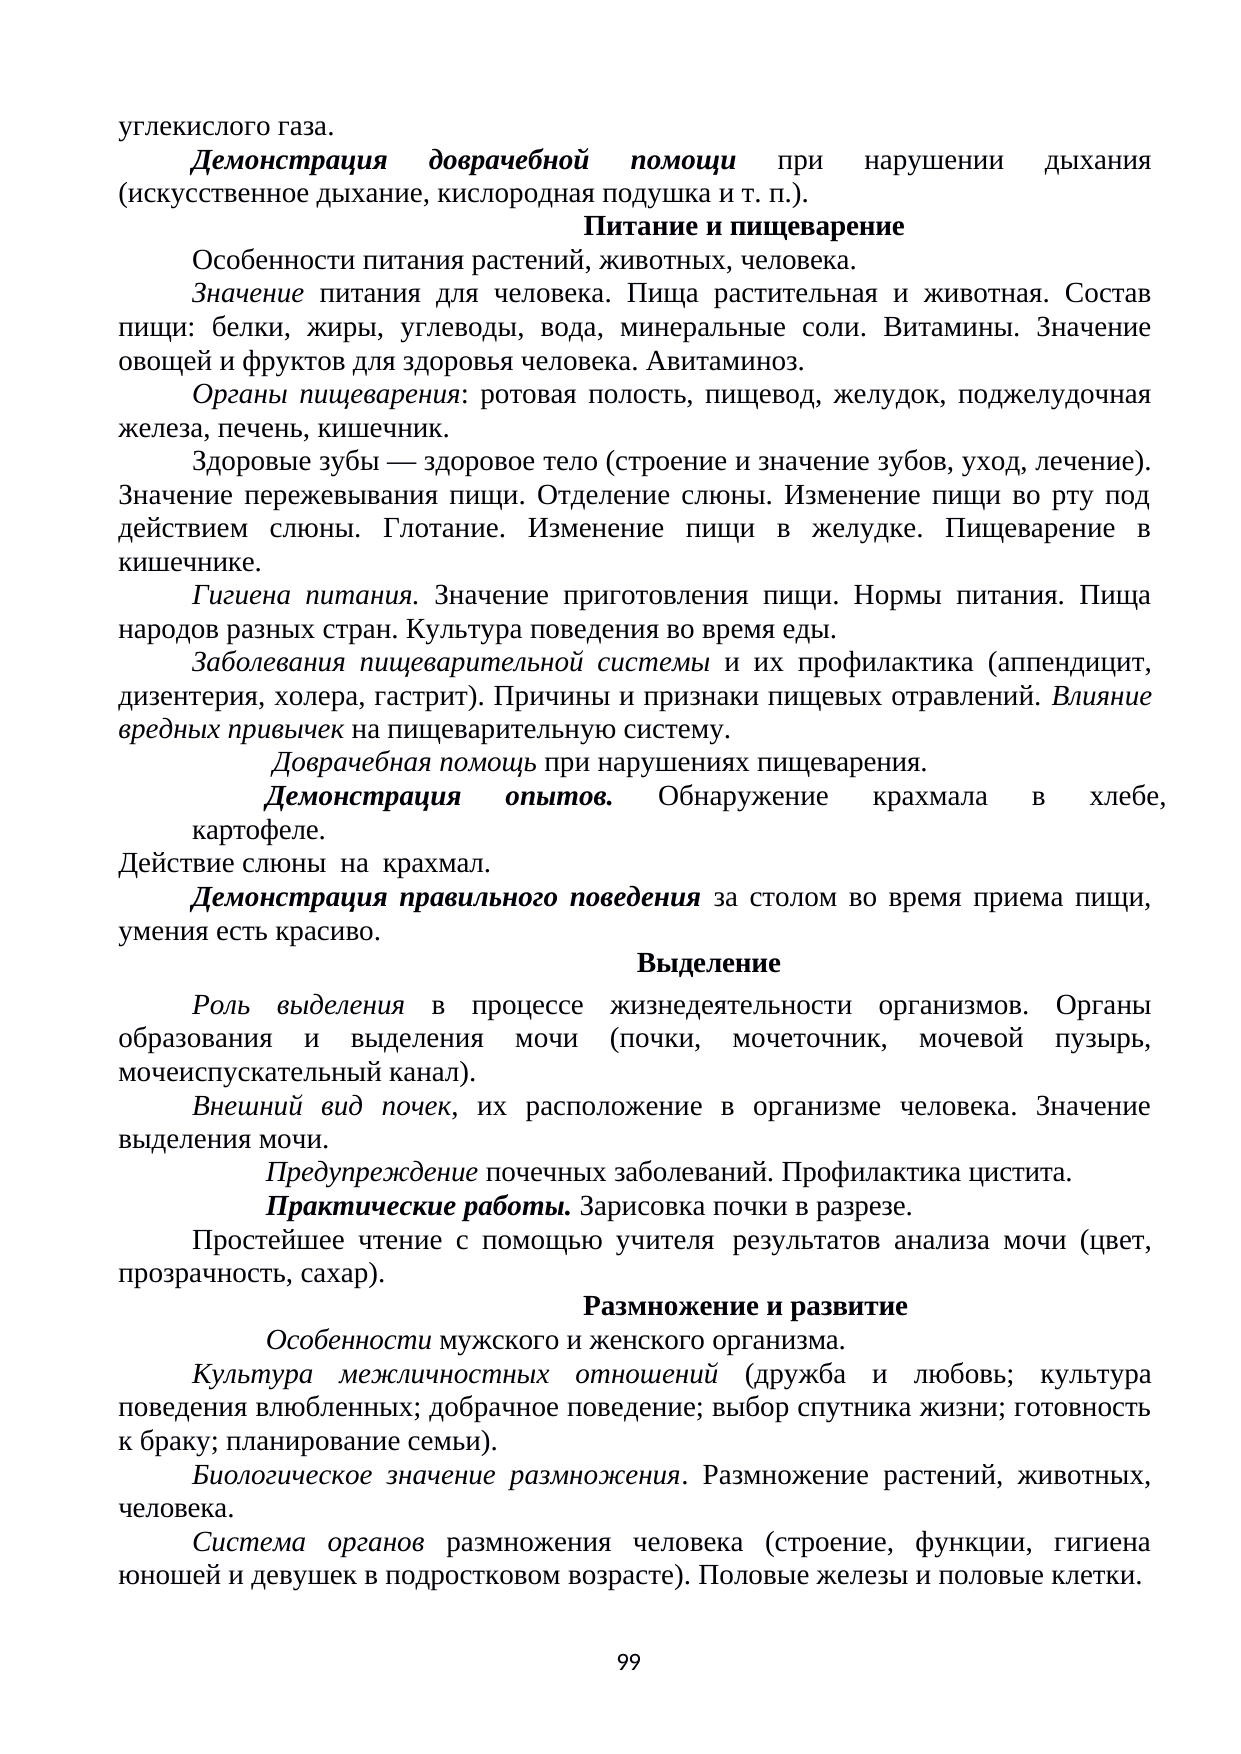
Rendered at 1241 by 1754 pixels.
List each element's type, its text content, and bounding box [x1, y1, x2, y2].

text Практические работы. Зарисовка почки в разрезе. [192, 1188, 1166, 1222]
text Заболевания пищеварительной системы и их профилактика (аппендицит, дизентерия, холера, гастрит). Причины и признаки пищевых отравлений. Влияние вредных привычек на пищеварительную систему. [118, 644, 1152, 745]
text Внешний вид почек, их расположение в организме человека. Значение выделения мочи. [118, 1088, 1151, 1155]
text Демонстрация правильного поведения за столом во время приема пищи, умения есть красиво. [118, 879, 1152, 946]
text Роль выделения в процессе жизнедеятельности организмов. Органы образования и выделения мочи (почки, мочеточник, мочевой пузырь, мочеиспускательный канал). [118, 987, 1152, 1087]
subtitle Размножение и развитие [509, 1289, 1166, 1322]
text Доврачебная помощь при нарушениях пищеварения. [199, 745, 1166, 778]
text Простейшее чтение с помощью учителя результатов анализа мочи (цвет, прозрачность, сахар). [118, 1222, 1152, 1289]
text Значение питания для человека. Пища растительная и животная. Состав пищи: белки, жиры, углеводы, вода, минеральные соли. Витамины. Значение овощей и фруктов для здоровья человека. Авитаминоз. [118, 276, 1152, 376]
subtitle Выделение [177, 946, 1166, 979]
text Гигиена питания. Значение приготовления пищи. Нормы питания. Пища народов разных стран. Культура поведения во время еды. [118, 577, 1152, 644]
text Особенности питания растений, животных, человека. [192, 242, 1166, 276]
text Здоровые зубы — здоровое тело (строение и значение зубов, уход, лечение). Значение пережевывания пищи. Отделение слюны. Изменение пищи во рту под действием слюны. Глотание. Изменение пищи в желудке. Пищеварение в кишечнике. [118, 443, 1152, 577]
text Органы пищеварения: ротовая полость, пищевод, желудок, поджелудочная железа, печень, кишечник. [118, 376, 1152, 443]
text Демонстрация доврачебной помощи при нарушении дыхания (искусственное дыхание, кислородная подушка и т. п.). [118, 142, 1152, 209]
text Культура межличностных отношений (дружба и любовь; культура поведения влюбленных; добрачное поведение; выбор спутника жизни; готовность к браку; планирование семьи). [118, 1356, 1152, 1457]
text Действие слюны на крахмал. [118, 846, 1166, 879]
text Демонстрация опытов. Обнаружение крахмала в хлебе, картофеле. [192, 778, 1166, 846]
text Особенности мужского и женского организма. [192, 1322, 1166, 1356]
subtitle Питание и пищеварение [509, 209, 1166, 242]
text Биологическое значение размножения. Размножение растений, животных, человека. [118, 1457, 1152, 1524]
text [118, 108, 1152, 142]
text Система органов размножения человека (строение, функции, гигиена юношей и девушек в подростковом возрасте). Половые железы и половые клетки. [118, 1524, 1151, 1591]
text Предупреждение почечных заболеваний. Профилактика цистита. [192, 1155, 1166, 1188]
